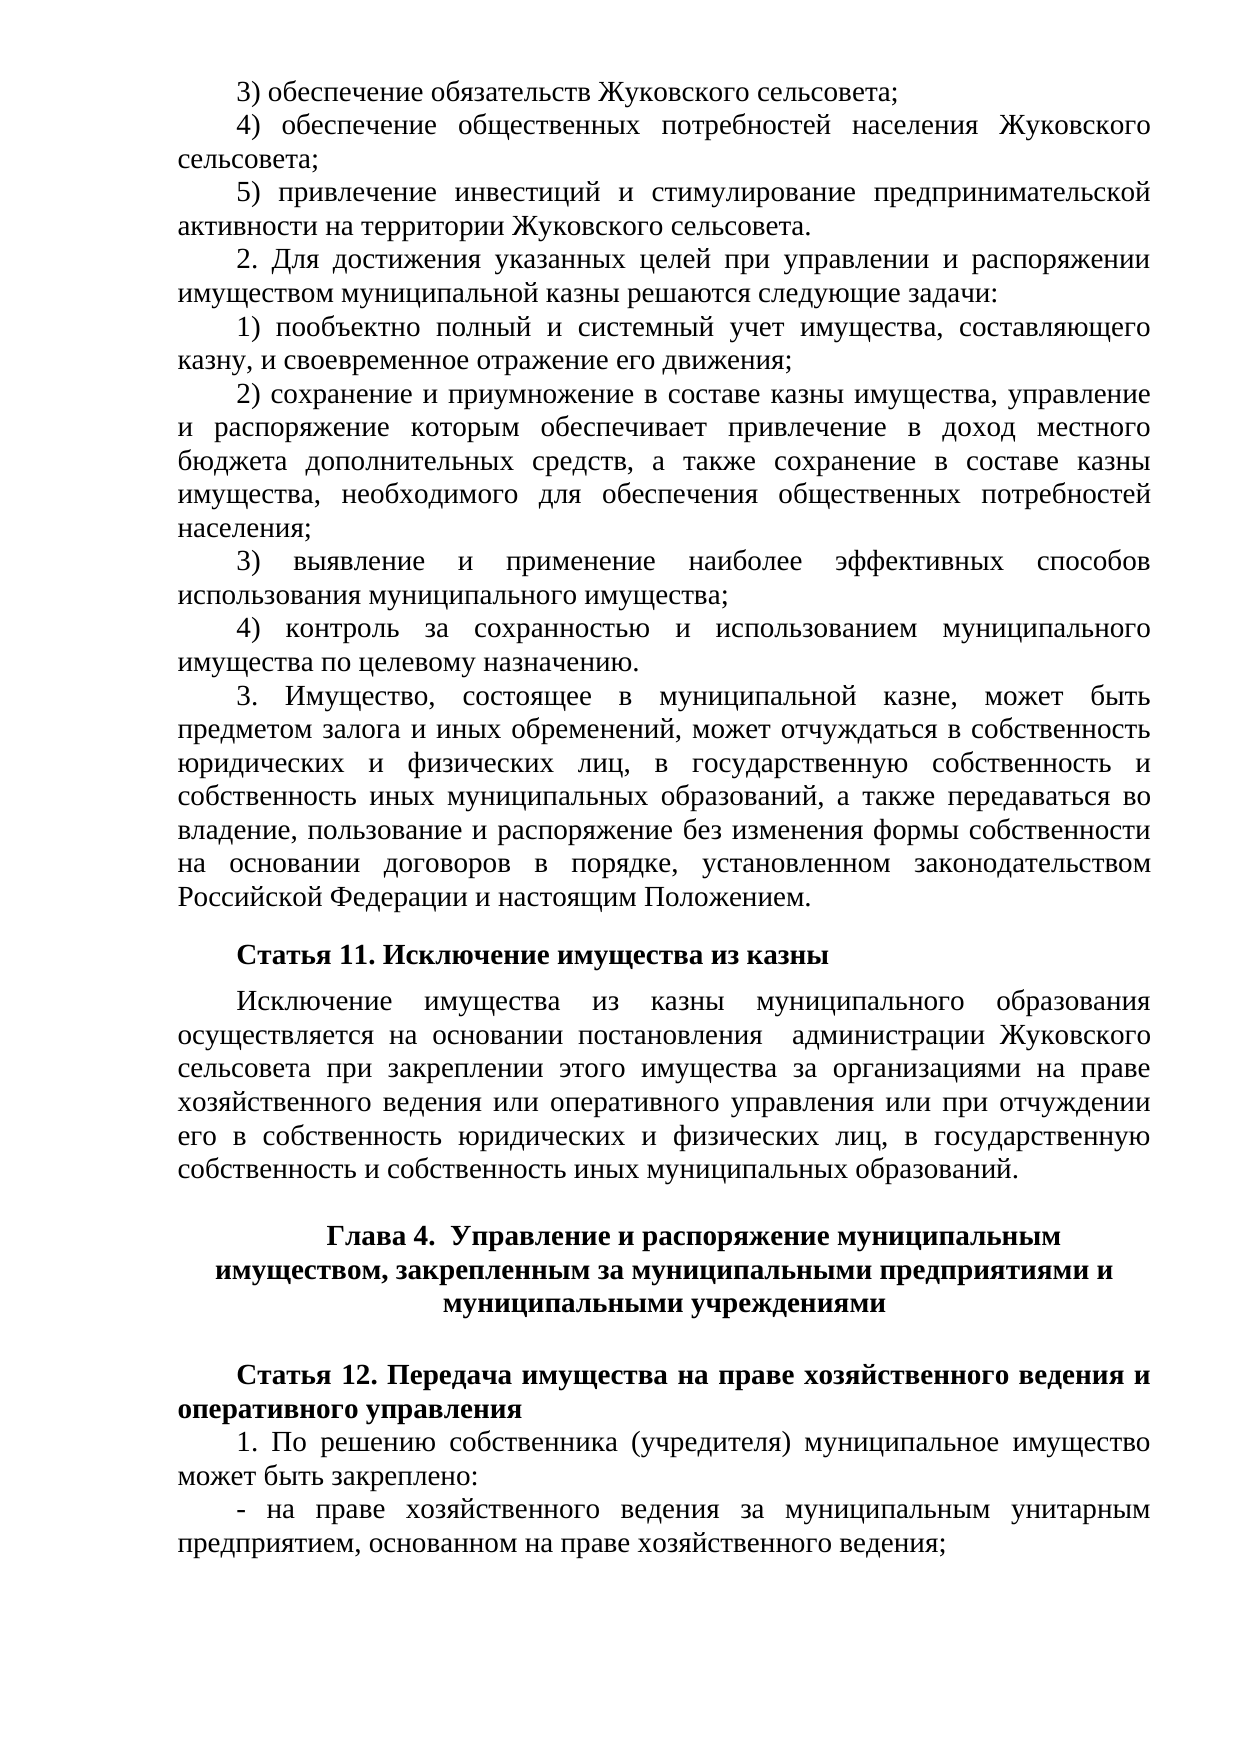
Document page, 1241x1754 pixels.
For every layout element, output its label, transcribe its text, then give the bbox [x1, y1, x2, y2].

text 2) сохранение и приумножение в составе казны имущества, управление и распоряжение которым обеспечивает привлечение в доход местного бюджета дополнительных средств, а также сохранение в составе казны имущества, необходимого для обеспечения общественных потребностей населения; [177, 376, 1152, 543]
text 4) обеспечение общественных потребностей населения Жуковского сельсовета; [177, 107, 1152, 174]
text 3) выявление и применение наиболее эффективных способов использования муниципального имущества; [177, 543, 1152, 611]
text Глава 4. Управление и распоряжение муниципальным имуществом, закрепленным за муниципальными предприятиями и муниципальными учреждениями [177, 1218, 1152, 1319]
text 2. Для достижения указанных целей при управлении и распоряжении имуществом муниципальной казны решаются следующие задачи: [177, 242, 1152, 309]
text 5) привлечение инвестиций и стимулирование предпринимательской активности на территории Жуковского сельсовета. [177, 174, 1152, 242]
text 3) обеспечение обязательств Жуковского сельсовета; [177, 74, 1152, 107]
text 3. Имущество, состоящее в муниципальной казне, может быть предметом залога и иных обременений, может отчуждаться в собственность юридических и физических лиц, в государственную собственность и собственность иных муниципальных образований, а также передаваться во владение, пользование и распоряжение без изменения формы собственности на основании договоров в порядке, установленном законодательством Российской Федерации и настоящим Положением. [177, 678, 1152, 912]
text Исключение имущества из казны муниципального образования осуществляется на основании постановления администрации Жуковского сельсовета при закреплении этого имущества за организациями на праве хозяйственного ведения или оперативного управления или при отчуждении его в собственность юридических и физических лиц, в государственную собственность и собственность иных муниципальных образований. [177, 983, 1152, 1185]
text - на праве хозяйственного ведения за муниципальным унитарным предприятием, основанном на праве хозяйственного ведения; [177, 1491, 1152, 1558]
text Статья 11. Исключение имущества из казны [177, 937, 1152, 971]
text Статья 12. Передача имущества на праве хозяйственного ведения и оперативного управления [177, 1357, 1152, 1424]
text 1. По решению собственника (учредителя) муниципальное имущество может быть закреплено: [177, 1424, 1152, 1491]
text 1) пообъектно полный и системный учет имущества, составляющего казну, и своевременное отражение его движения; [177, 309, 1152, 376]
text 4) контроль за сохранностью и использованием муниципального имущества по целевому назначению. [177, 611, 1152, 678]
